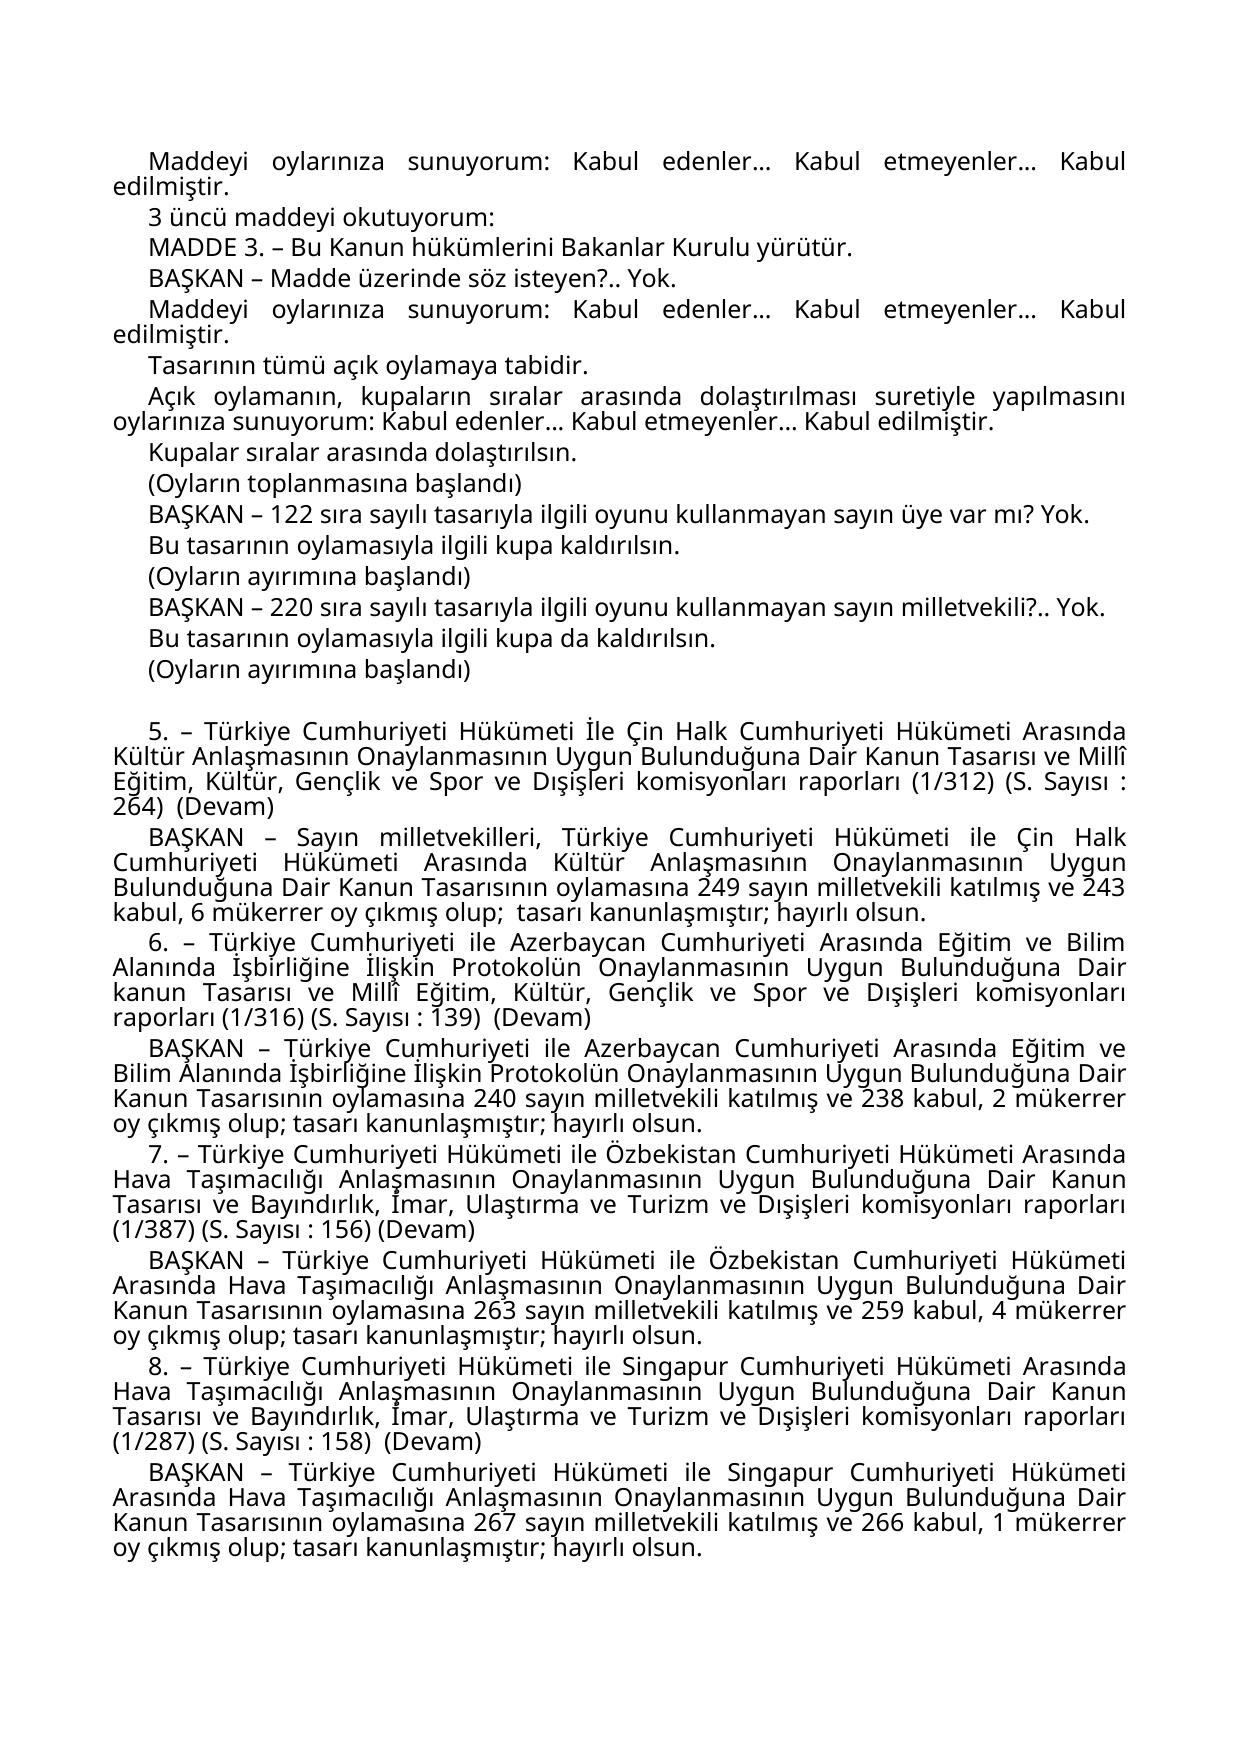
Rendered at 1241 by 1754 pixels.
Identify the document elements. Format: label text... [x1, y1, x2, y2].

text Kupalar sıralar arasında dolaştırılsın. [112, 442, 1128, 467]
text BAŞKAN – Madde üzerinde söz isteyen?.. Yok. [112, 268, 1128, 293]
text BAŞKAN – Türkiye Cumhuriyeti ile Azerbaycan Cumhuriyeti Arasında Eğitim ve Bilim Alanında İşbirliğine İlişkin Protokolün Onaylanmasının Uygun Bulunduğuna Dair Kanun Tasarısının oylamasına 240 sayın milletvekili katılmış ve 238 kabul, 2 mükerrer oy çıkmış olup; tasarı kanunlaşmıştır; hayırlı olsun. [112, 1038, 1128, 1138]
text (Oyların ayırımına başlandı) [112, 565, 1128, 590]
text BAŞKAN – Türkiye Cumhuriyeti Hükümeti ile Özbekistan Cumhuriyeti Hükümeti Arasında Hava Taşımacılığı Anlaşmasının Onaylanmasının Uygun Bulunduğuna Dair Kanun Tasarısının oylamasına 263 sayın milletvekili katılmış ve 259 kabul, 4 mükerrer oy çıkmış olup; tasarı kanunlaşmıştır; hayırlı olsun. [112, 1250, 1128, 1350]
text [112, 150, 1128, 200]
text BAŞKAN – Türkiye Cumhuriyeti Hükümeti ile Singapur Cumhuriyeti Hükümeti Arasında Hava Taşımacılığı Anlaşmasının Onaylanmasının Uygun Bulunduğuna Dair Kanun Tasarısının oylamasına 267 sayın milletvekili katılmış ve 266 kabul, 1 mükerrer oy çıkmış olup; tasarı kanunlaşmıştır; hayırlı olsun. [112, 1462, 1128, 1562]
text 3 üncü maddeyi okutuyorum: [112, 206, 1128, 231]
text BAŞKAN – 220 sıra sayılı tasarıyla ilgili oyunu kullanmayan sayın milletvekili?.. Yok. [112, 596, 1128, 621]
text BAŞKAN – Sayın milletvekilleri, Türkiye Cumhuriyeti Hükümeti ile Çin Halk Cumhuriyeti Hükümeti Arasında Kültür Anlaşmasının Onaylanmasının Uygun Bulunduğuna Dair Kanun Tasarısının oylamasına 249 sayın milletvekili katılmış ve 243 kabul, 6 mükerrer oy çıkmış olup; tasarı kanunlaşmıştır; hayırlı olsun. [112, 826, 1128, 926]
text Bu tasarının oylamasıyla ilgili kupa da kaldırılsın. [112, 627, 1128, 652]
text Maddeyi oylarınıza sunuyorum: Kabul edenler... Kabul etmeyenler... Kabul edilmiştir. [112, 299, 1128, 349]
text BAŞKAN – 122 sıra sayılı tasarıyla ilgili oyunu kullanmayan sayın üye var mı? Yok. [112, 503, 1128, 528]
text 8. – Türkiye Cumhuriyeti Hükümeti ile Singapur Cumhuriyeti Hükümeti Arasında Hava Taşımacılığı Anlaşmasının Onaylanmasının Uygun Bulunduğuna Dair Kanun Tasarısı ve Bayındırlık, İmar, Ulaştırma ve Turizm ve Dışişleri komisyonları raporları (1/287) (S. Sayısı : 158) (Devam) [112, 1356, 1128, 1456]
text Bu tasarının oylamasıyla ilgili kupa kaldırılsın. [112, 534, 1128, 559]
text (Oyların ayırımına başlandı) [112, 658, 1128, 683]
text (Oyların toplanmasına başlandı) [112, 472, 1128, 497]
text Açık oylamanın, kupaların sıralar arasında dolaştırılması suretiyle yapılmasını oylarınıza sunuyorum: Kabul edenler... Kabul etmeyenler... Kabul edilmiştir. [112, 386, 1128, 436]
text 5. – Türkiye Cumhuriyeti Hükümeti İle Çin Halk Cumhuriyeti Hükümeti Arasında Kültür Anlaşmasının Onaylanmasının Uygun Bulunduğuna Dair Kanun Tasarısı ve Millî Eğitim, Kültür, Gençlik ve Spor ve Dışişleri komisyonları raporları (1/312) (S. Sayısı : 264) (Devam) [112, 720, 1128, 820]
text 7. – Türkiye Cumhuriyeti Hükümeti ile Özbekistan Cumhuriyeti Hükümeti Arasında Hava Taşımacılığı Anlaşmasının Onaylanmasının Uygun Bulunduğuna Dair Kanun Tasarısı ve Bayındırlık, İmar, Ulaştırma ve Turizm ve Dışişleri komisyonları raporları (1/387) (S. Sayısı : 156) (Devam) [112, 1144, 1128, 1244]
text MADDE 3. – Bu Kanun hükümlerini Bakanlar Kurulu yürütür. [112, 237, 1128, 262]
text Tasarının tümü açık oylamaya tabidir. [112, 355, 1128, 380]
text 6. – Türkiye Cumhuriyeti ile Azerbaycan Cumhuriyeti Arasında Eğitim ve Bilim Alanında İşbirliğine İlişkin Protokolün Onaylanmasının Uygun Bulunduğuna Dair kanun Tasarısı ve Millî Eğitim, Kültür, Gençlik ve Spor ve Dışişleri komisyonları raporları (1/316) (S. Sayısı : 139) (Devam) [112, 932, 1128, 1032]
